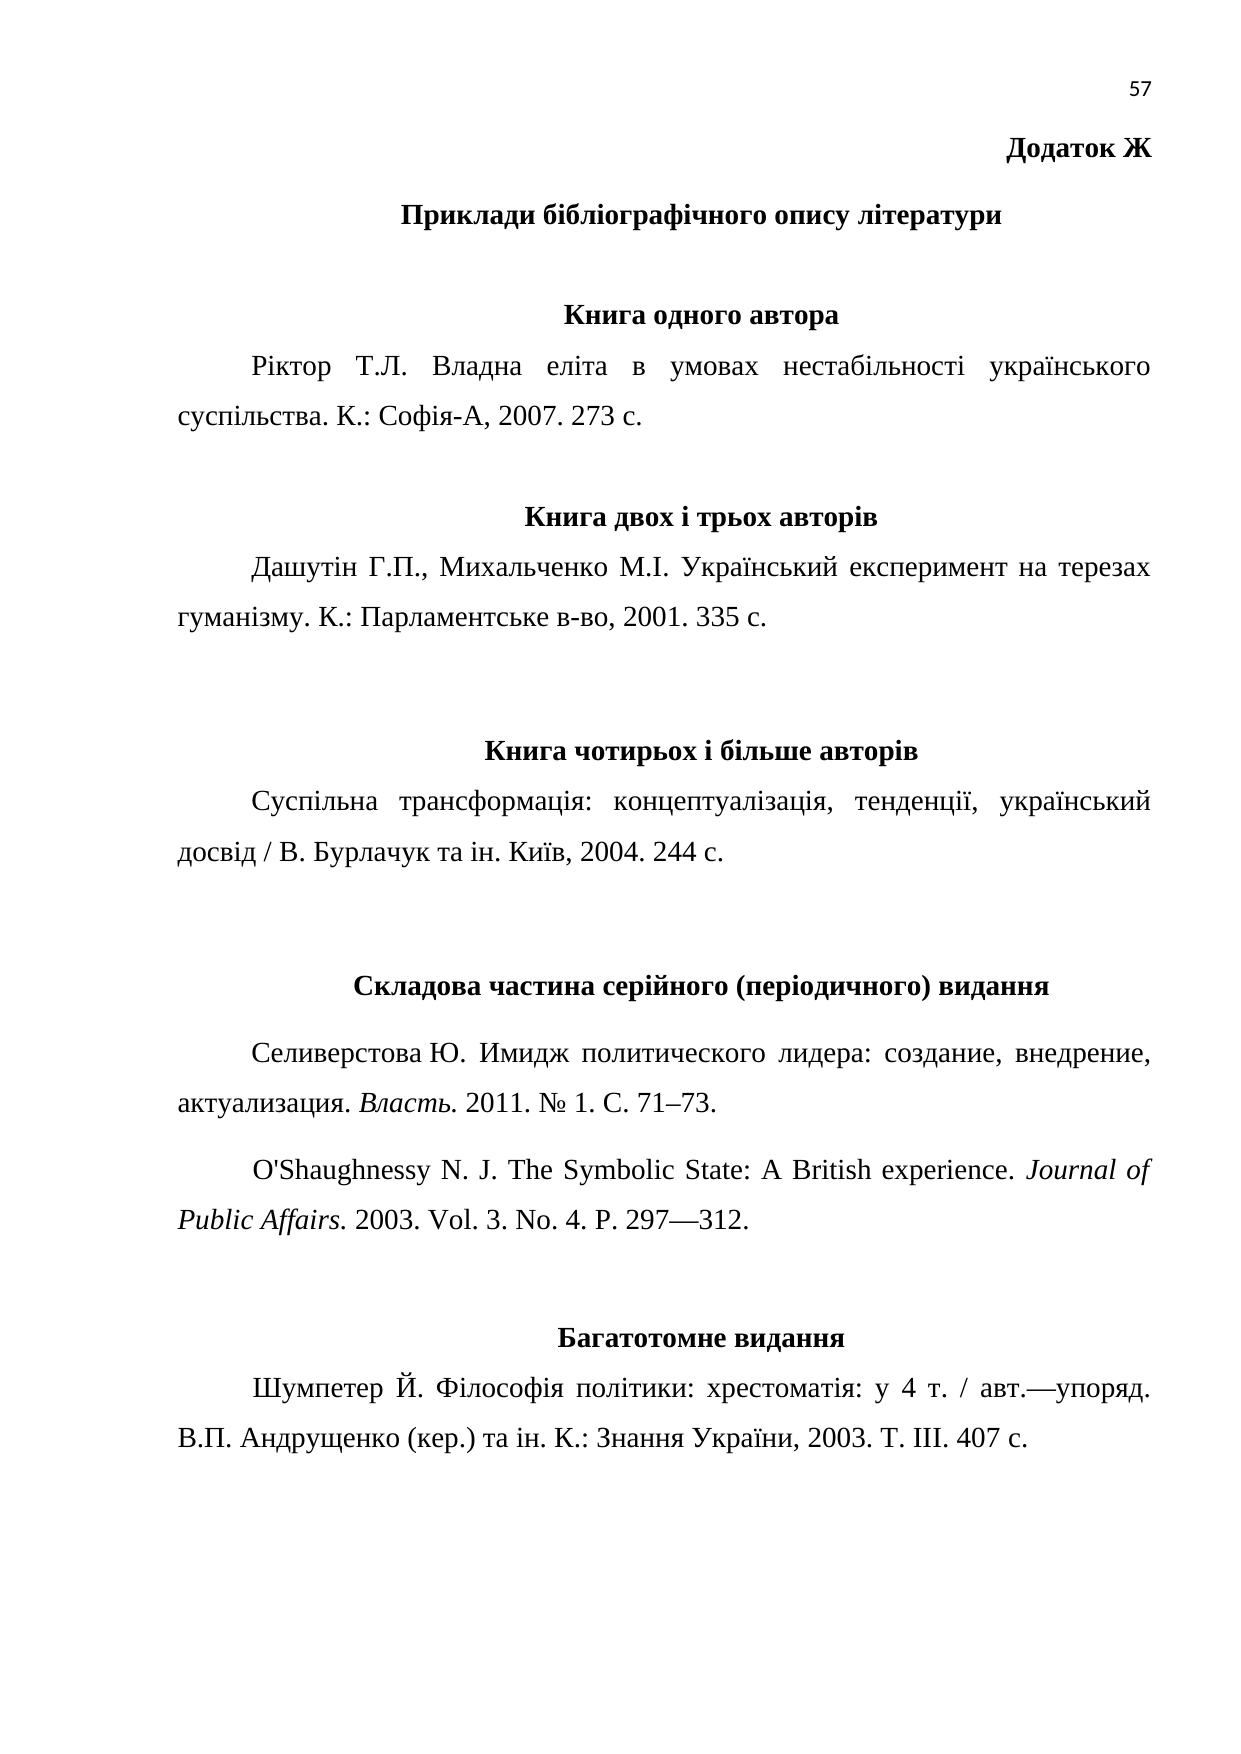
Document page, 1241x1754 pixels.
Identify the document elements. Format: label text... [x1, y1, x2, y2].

text Селиверстова Ю. Имидж политического лидера: создание, внедрение, актуализация. Власть. 2011. № 1. С. 71–73. [177, 1035, 1152, 1119]
text Дашутін Г.П., Михальченко М.І. Український експеримент на терезах гуманізму. К.: Парламентське в-во, 2001. 335 с. [177, 549, 1152, 633]
text Книга одного автора [177, 297, 1152, 331]
text O'Shaughnessy N. J. The Symbolic State: A British experience. Journal of Public Affairs. 2003. Vol. 3. No. 4. Р. 297—312. [177, 1152, 1152, 1236]
text Книга двох і трьох авторів [177, 499, 1152, 532]
text Книга чoтирьох і більше авторів [177, 733, 1152, 767]
text Шумпетер Й. Філософія політики: хрестоматія: у 4 т. / авт.—упоряд. В.П. Андрущенко (кер.) та ін. К.: Знання України, 2003. Т. ІІІ. 407 с. [177, 1370, 1152, 1454]
text Багатотомне видання [177, 1320, 1152, 1353]
text Ріктор Т.Л. Владна еліта в умовах нестабільності українського суспільства. К.: Софія-А, 2007. 273 с. [177, 348, 1152, 432]
subtitle Приклади бібліографічного опису літератури [177, 197, 1152, 230]
text Складова частина серійного (періодичного) видання [177, 968, 1152, 1001]
text Додаток Ж [177, 130, 1152, 163]
text Суспільна трансформація: концептуалізація, тенденції, український досвід / В. Бурлачук та ін. Київ, 2004. 244 с. [177, 783, 1152, 867]
